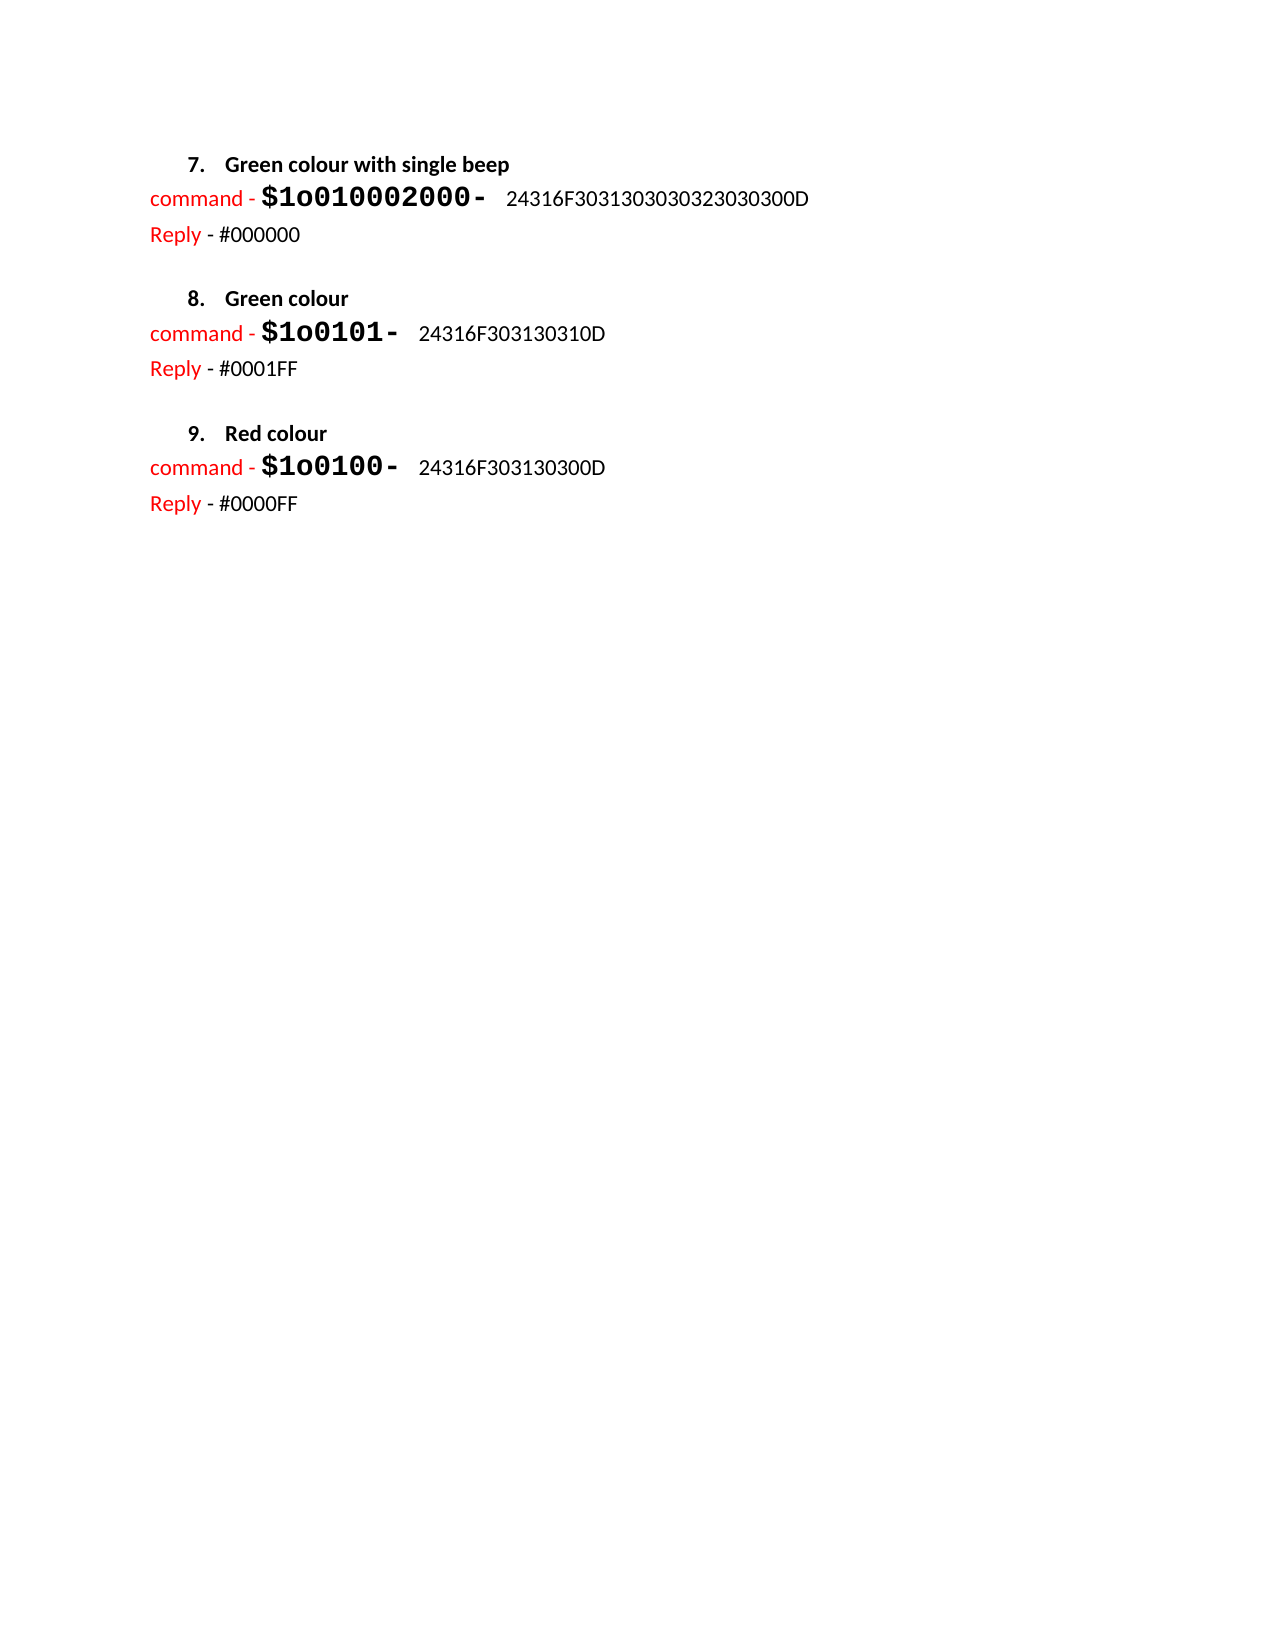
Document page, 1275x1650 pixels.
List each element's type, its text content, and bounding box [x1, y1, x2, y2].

list command - $1o0101- 24316F303130310D [150, 317, 1125, 350]
list Red colour [187, 419, 1125, 447]
list Green colour [187, 284, 1125, 312]
list Reply - #000000 [150, 220, 1125, 248]
list command - $1o0100- 24316F303130300D [150, 451, 1125, 484]
list Reply - #0000FF [150, 489, 1125, 517]
list Reply - #0001FF [150, 354, 1125, 383]
list command - $1o010002000- 24316F3031303030323030300D [150, 182, 1125, 215]
list Green colour with single beep [187, 150, 1125, 178]
